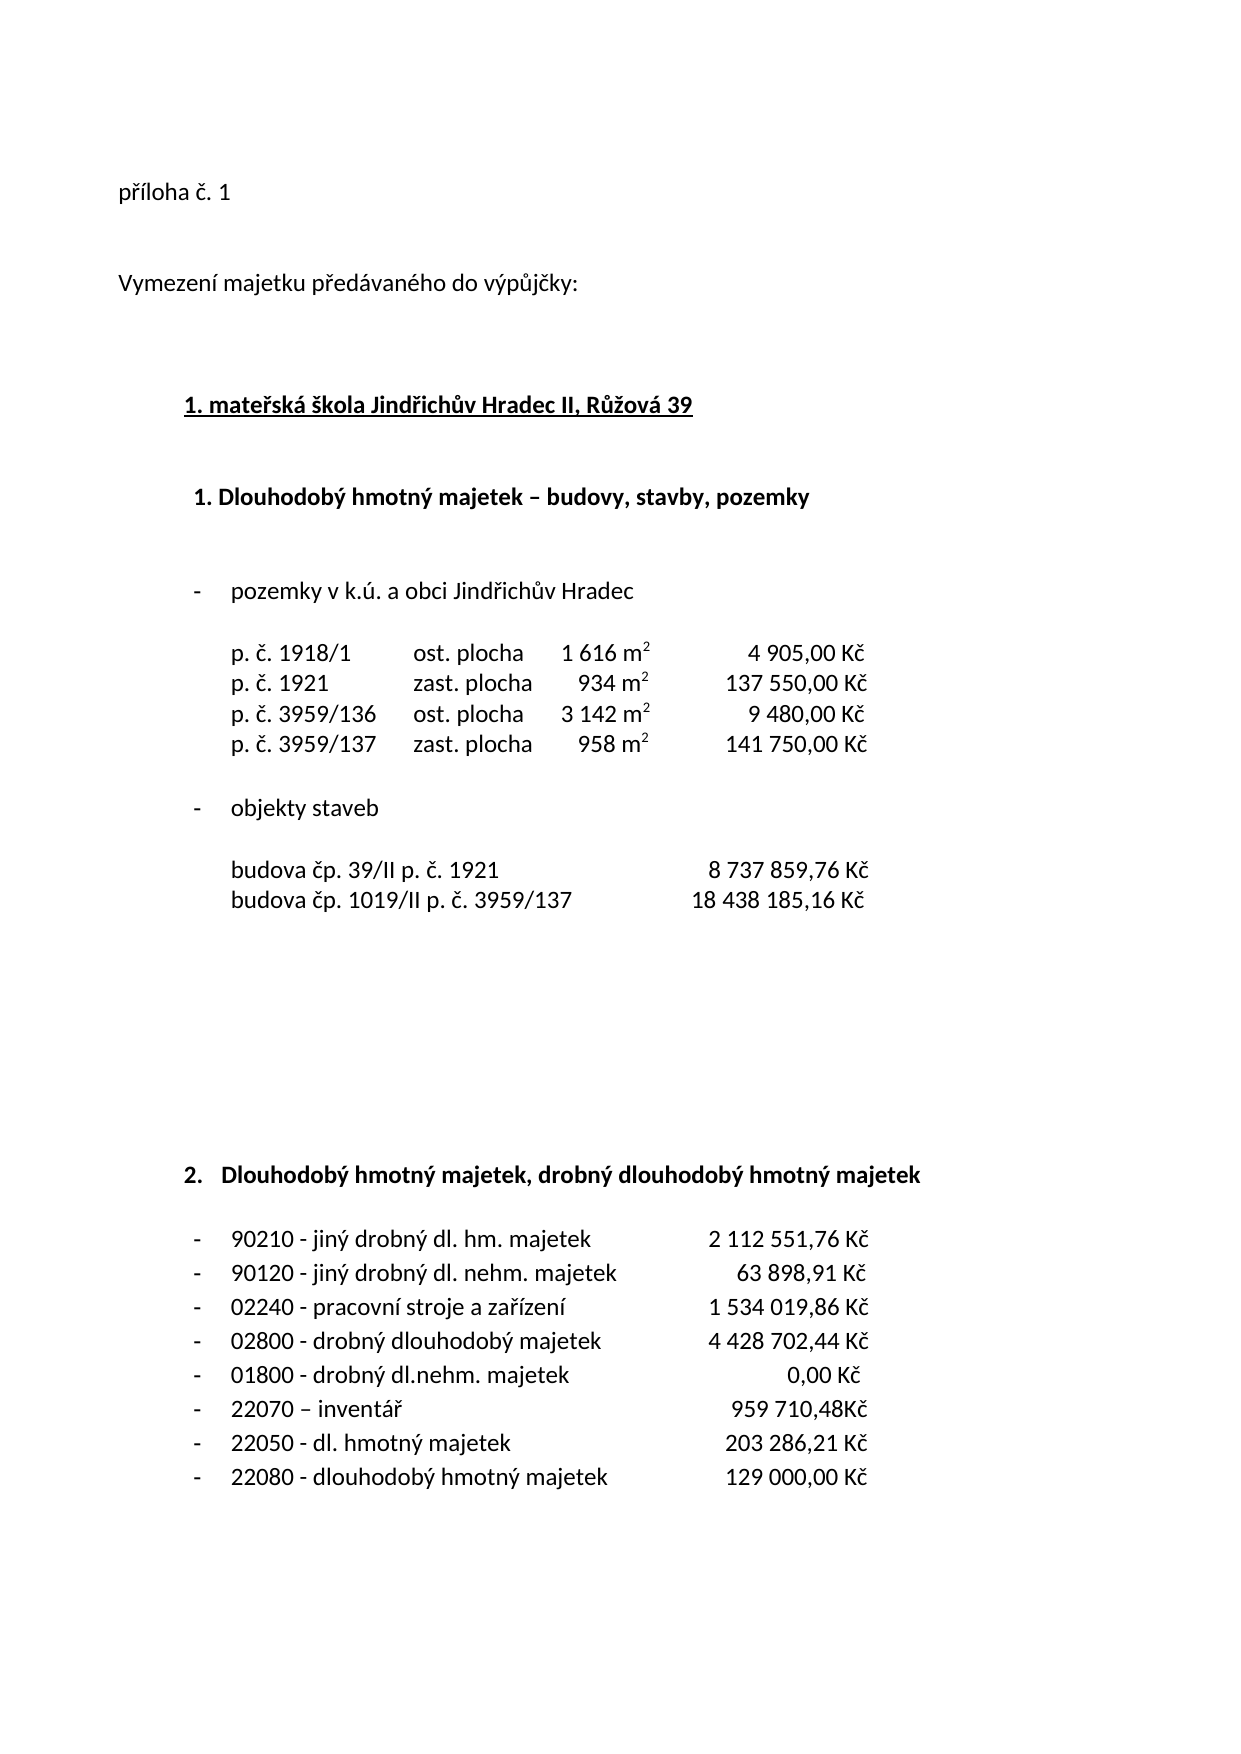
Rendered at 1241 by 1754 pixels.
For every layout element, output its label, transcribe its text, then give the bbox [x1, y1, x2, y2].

list 02800 - drobný dlouhodobý majetek 4 428 702,44 Kč [193, 1323, 1122, 1357]
list pozemky v k.ú. a obci Jindřichův Hradec [193, 572, 1122, 606]
text Vymezení majetku předávaného do výpůjčky: [118, 267, 1122, 298]
list Dlouhodobý hmotný majetek, drobný dlouhodobý hmotný majetek [184, 1159, 1122, 1190]
text 1. mateřská škola Jindřichův Hradec II, Růžová 39 [184, 389, 1122, 420]
text budova čp. 39/II p. č. 1921 8 737 859,76 Kč [193, 854, 1122, 885]
text příloha č. 1 [118, 176, 1122, 206]
list 90210 - jiný drobný dl. hm. majetek 2 112 551,76 Kč [193, 1220, 1122, 1254]
list objekty staveb [193, 789, 1122, 824]
list 01800 - drobný dl.nehm. majetek 0,00 Kč [193, 1357, 1122, 1391]
list 22070 – inventář 959 710,48Kč [193, 1391, 1122, 1425]
text budova čp. 1019/II p. č. 3959/137 18 438 185,16 Kč [193, 885, 1122, 915]
text p. č. 1921 zast. plocha 934 m2 137 550,00 Kč [193, 667, 1122, 698]
text p. č. 3959/137 zast. plocha 958 m2 141 750,00 Kč [193, 728, 1122, 759]
list 02240 - pracovní stroje a zařízení 1 534 019,86 Kč [193, 1288, 1122, 1323]
list 22080 - dlouhodobý hmotný majetek 129 000,00 Kč [193, 1459, 1122, 1493]
list 22050 - dl. hmotný majetek 203 286,21 Kč [193, 1425, 1122, 1459]
text 1. Dlouhodobý hmotný majetek – budovy, stavby, pozemky [193, 481, 1122, 511]
text p. č. 1918/1 ost. plocha 1 616 m2 4 905,00 Kč [193, 637, 1122, 667]
text p. č. 3959/136 ost. plocha 3 142 m2 9 480,00 Kč [193, 698, 1122, 728]
list 90120 - jiný drobný dl. nehm. majetek 63 898,91 Kč [193, 1254, 1122, 1288]
